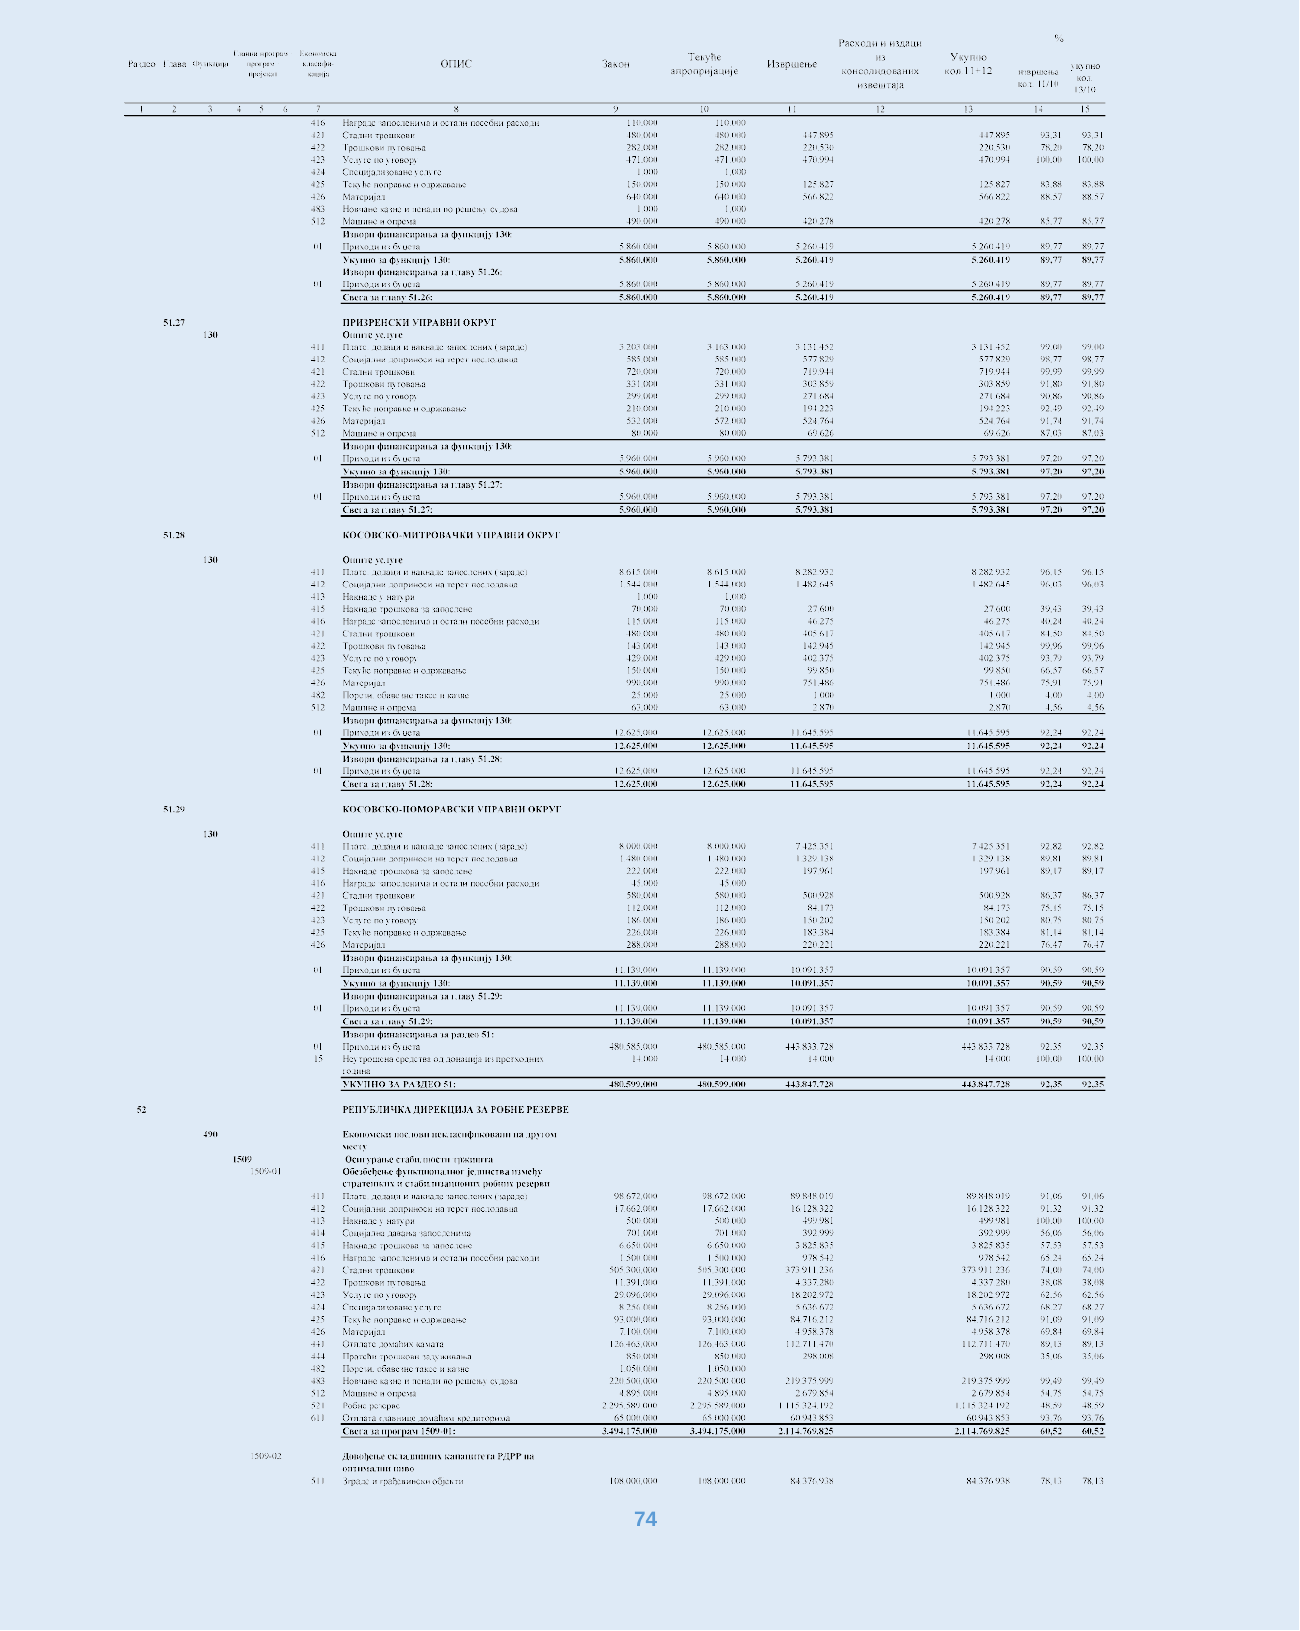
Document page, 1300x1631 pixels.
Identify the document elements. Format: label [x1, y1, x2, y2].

picture [124, 25, 1106, 1486]
